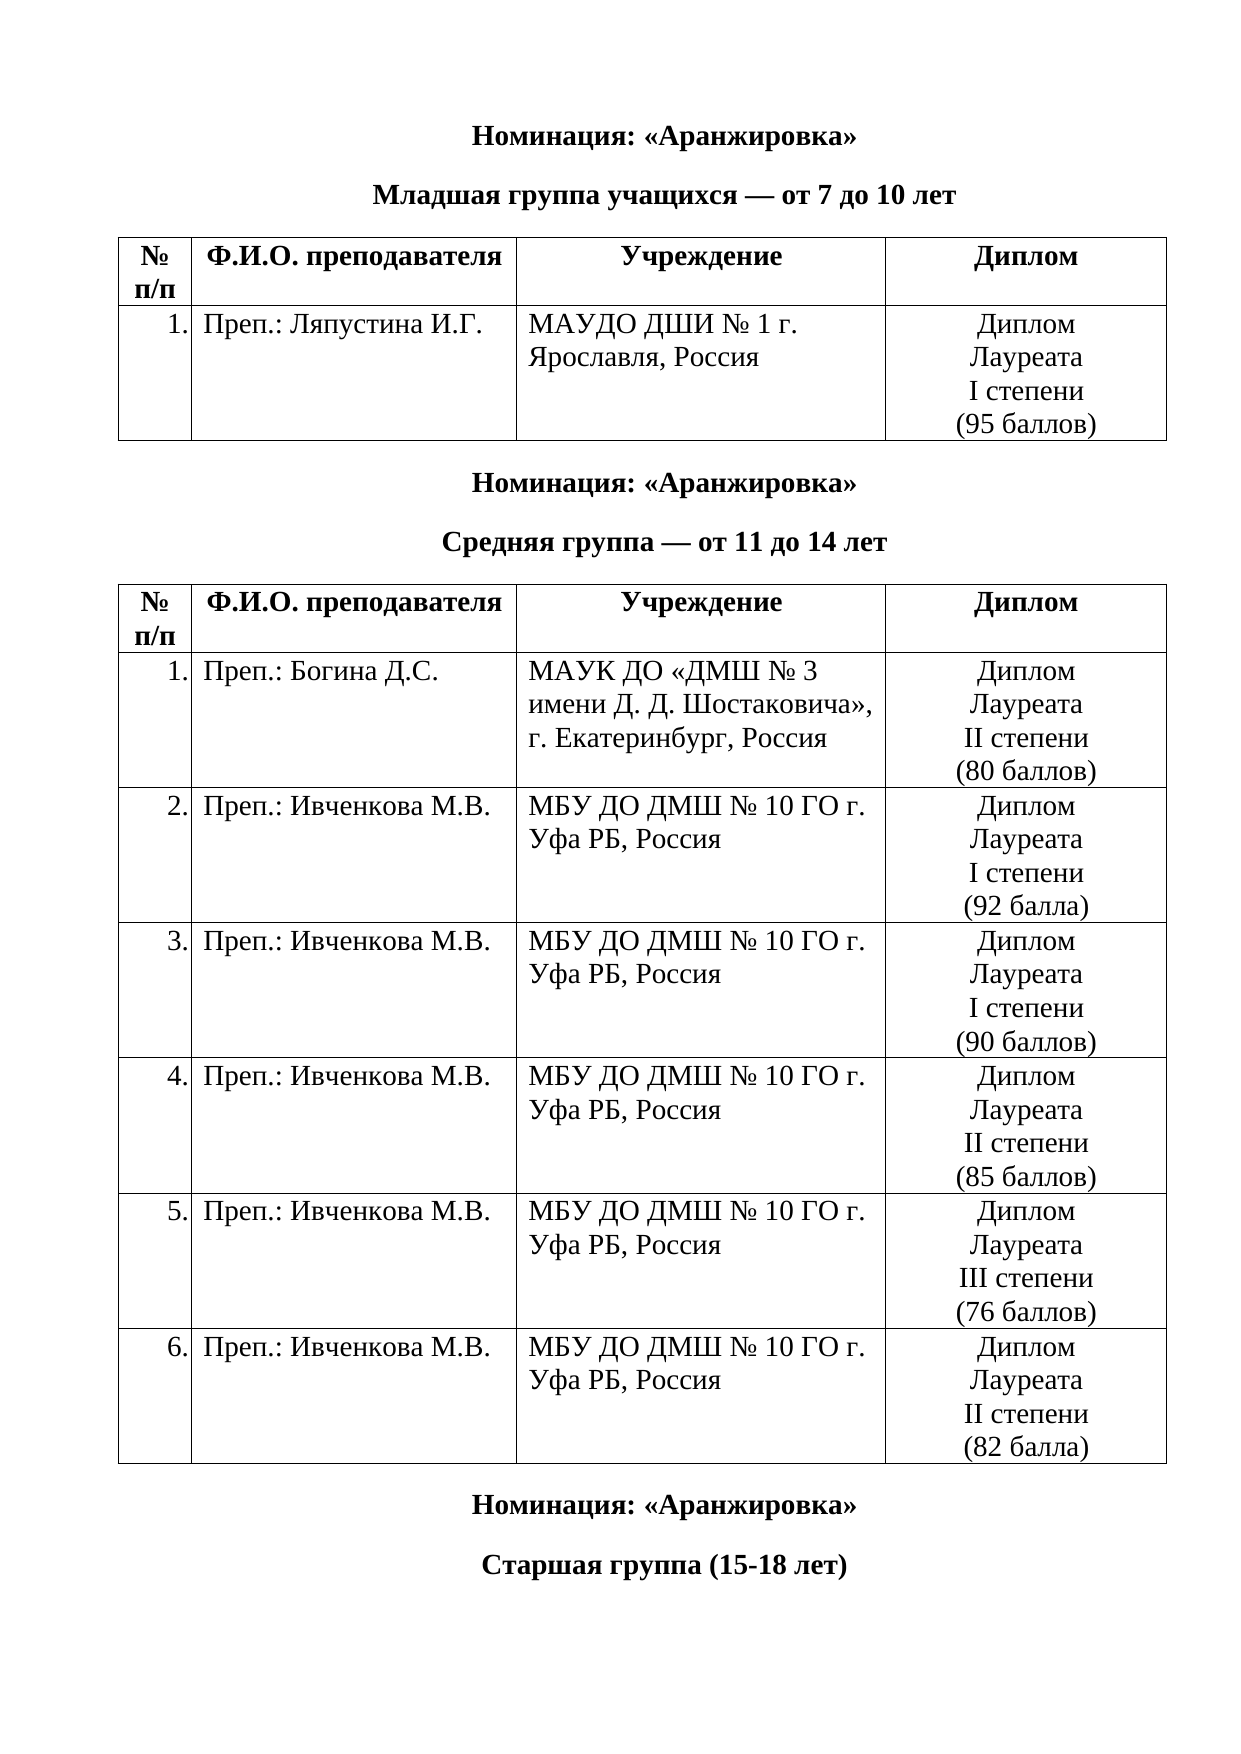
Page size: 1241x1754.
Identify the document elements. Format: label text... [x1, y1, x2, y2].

text Номинация: «Аранжировка» [177, 465, 1152, 498]
table_cell МАУДО ДШИ № 1 г. Ярославля, Россия [517, 306, 885, 440]
text Средняя группа — от 11 до 14 лет [177, 524, 1152, 558]
table_cell Преп.: Ивченкова М.В. [192, 788, 516, 922]
table_cell [119, 923, 191, 1057]
table_cell МБУ ДО ДМШ № 10 ГО г. Уфа РБ, Россия [517, 923, 885, 1057]
table_cell [119, 1329, 191, 1463]
text Младшая группа учащихся — от 7 до 10 лет [177, 177, 1152, 211]
table_cell Преп.: Богина Д.С. [192, 653, 516, 787]
table_header Ф.И.О. преподавателя [192, 585, 516, 652]
text Номинация: «Аранжировка» [177, 1487, 1152, 1521]
table_header № п/п [119, 238, 191, 305]
table_cell МАУК ДО «ДМШ № 3 имени Д. Д. Шостаковича», г. Екатеринбург, Россия [517, 653, 885, 787]
table_cell Диплом Лауреата II степени (82 балла) [886, 1329, 1166, 1463]
table_cell МБУ ДО ДМШ № 10 ГО г. Уфа РБ, Россия [517, 1058, 885, 1192]
table_header Учреждение [517, 585, 885, 652]
table_cell Диплом Лауреата II степени (80 баллов) [886, 653, 1166, 787]
text Номинация: «Аранжировка» [177, 118, 1152, 152]
table_header Диплом [886, 238, 1166, 305]
table_cell Диплом Лауреата II степени (85 баллов) [886, 1058, 1166, 1192]
table_header Учреждение [517, 238, 885, 305]
table_cell [119, 653, 191, 787]
table_cell [119, 788, 191, 922]
table_cell Преп.: Ивченкова М.В. [192, 923, 516, 1057]
table_cell Диплом Лауреата I степени (95 баллов) [886, 306, 1166, 440]
table_header Диплом [886, 585, 1166, 652]
table_cell Преп.: Ивченкова М.В. [192, 1194, 516, 1328]
text Старшая группа (15-18 лет) [177, 1547, 1152, 1580]
table_cell Преп.: Ивченкова М.В. [192, 1329, 516, 1463]
table_cell Диплом Лауреата I степени (92 балла) [886, 788, 1166, 922]
table_cell МБУ ДО ДМШ № 10 ГО г. Уфа РБ, Россия [517, 788, 885, 922]
table_cell МБУ ДО ДМШ № 10 ГО г. Уфа РБ, Россия [517, 1194, 885, 1328]
table_cell [119, 306, 191, 440]
table_cell Преп.: Ляпустина И.Г. [192, 306, 516, 440]
table_cell Преп.: Ивченкова М.В. [192, 1058, 516, 1192]
table_cell [119, 1058, 191, 1192]
table_header Ф.И.О. преподавателя [192, 238, 516, 305]
table_cell Диплом Лауреата III степени (76 баллов) [886, 1194, 1166, 1328]
table_cell МБУ ДО ДМШ № 10 ГО г. Уфа РБ, Россия [517, 1329, 885, 1463]
table_cell [119, 1194, 191, 1328]
table_cell Диплом Лауреата I степени (90 баллов) [886, 923, 1166, 1057]
